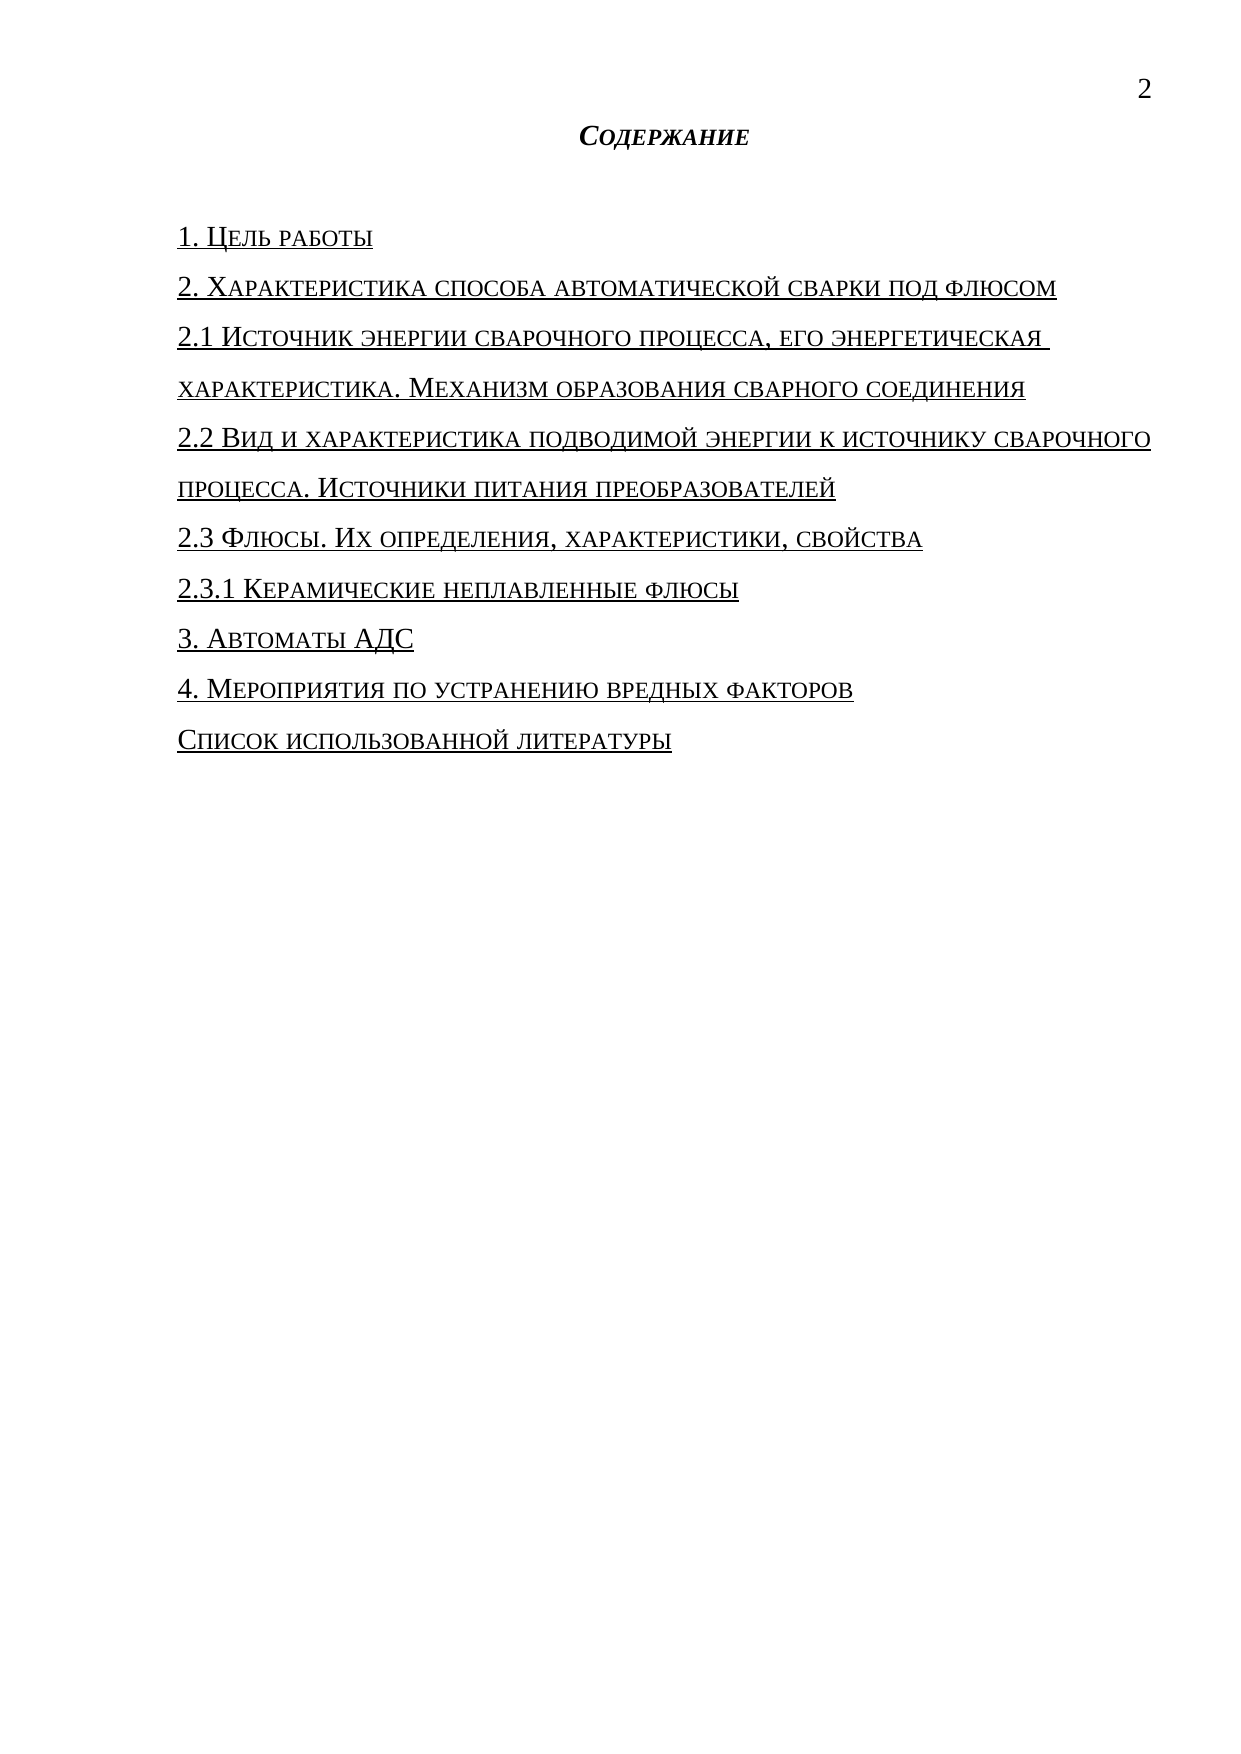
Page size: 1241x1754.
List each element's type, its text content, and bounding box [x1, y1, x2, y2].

text 2.2 Вид и характеристика подводимой энергии к источнику сварочного процесса. Источники питания преобразователей [177, 420, 1152, 504]
text 3. Автоматы АДС [177, 621, 1152, 655]
text 2.3.1 Керамические неплавленные флюсы [177, 571, 1152, 604]
text Список использованной литературы [177, 722, 1152, 755]
text 2.3 Флюсы. Их определения, характеристики, свойства [177, 521, 1152, 554]
text Содержание [177, 118, 1152, 152]
text 1. Цель работы [177, 219, 1152, 252]
text 4. Мероприятия по устранению вредных факторов [177, 672, 1152, 705]
text 2.1 Источник энергии сварочного процесса, его энергетическая характеристика. Механизм образования сварного соединения [177, 319, 1152, 403]
text 2. Характеристика способа автоматической сварки под флюсом [177, 269, 1152, 303]
